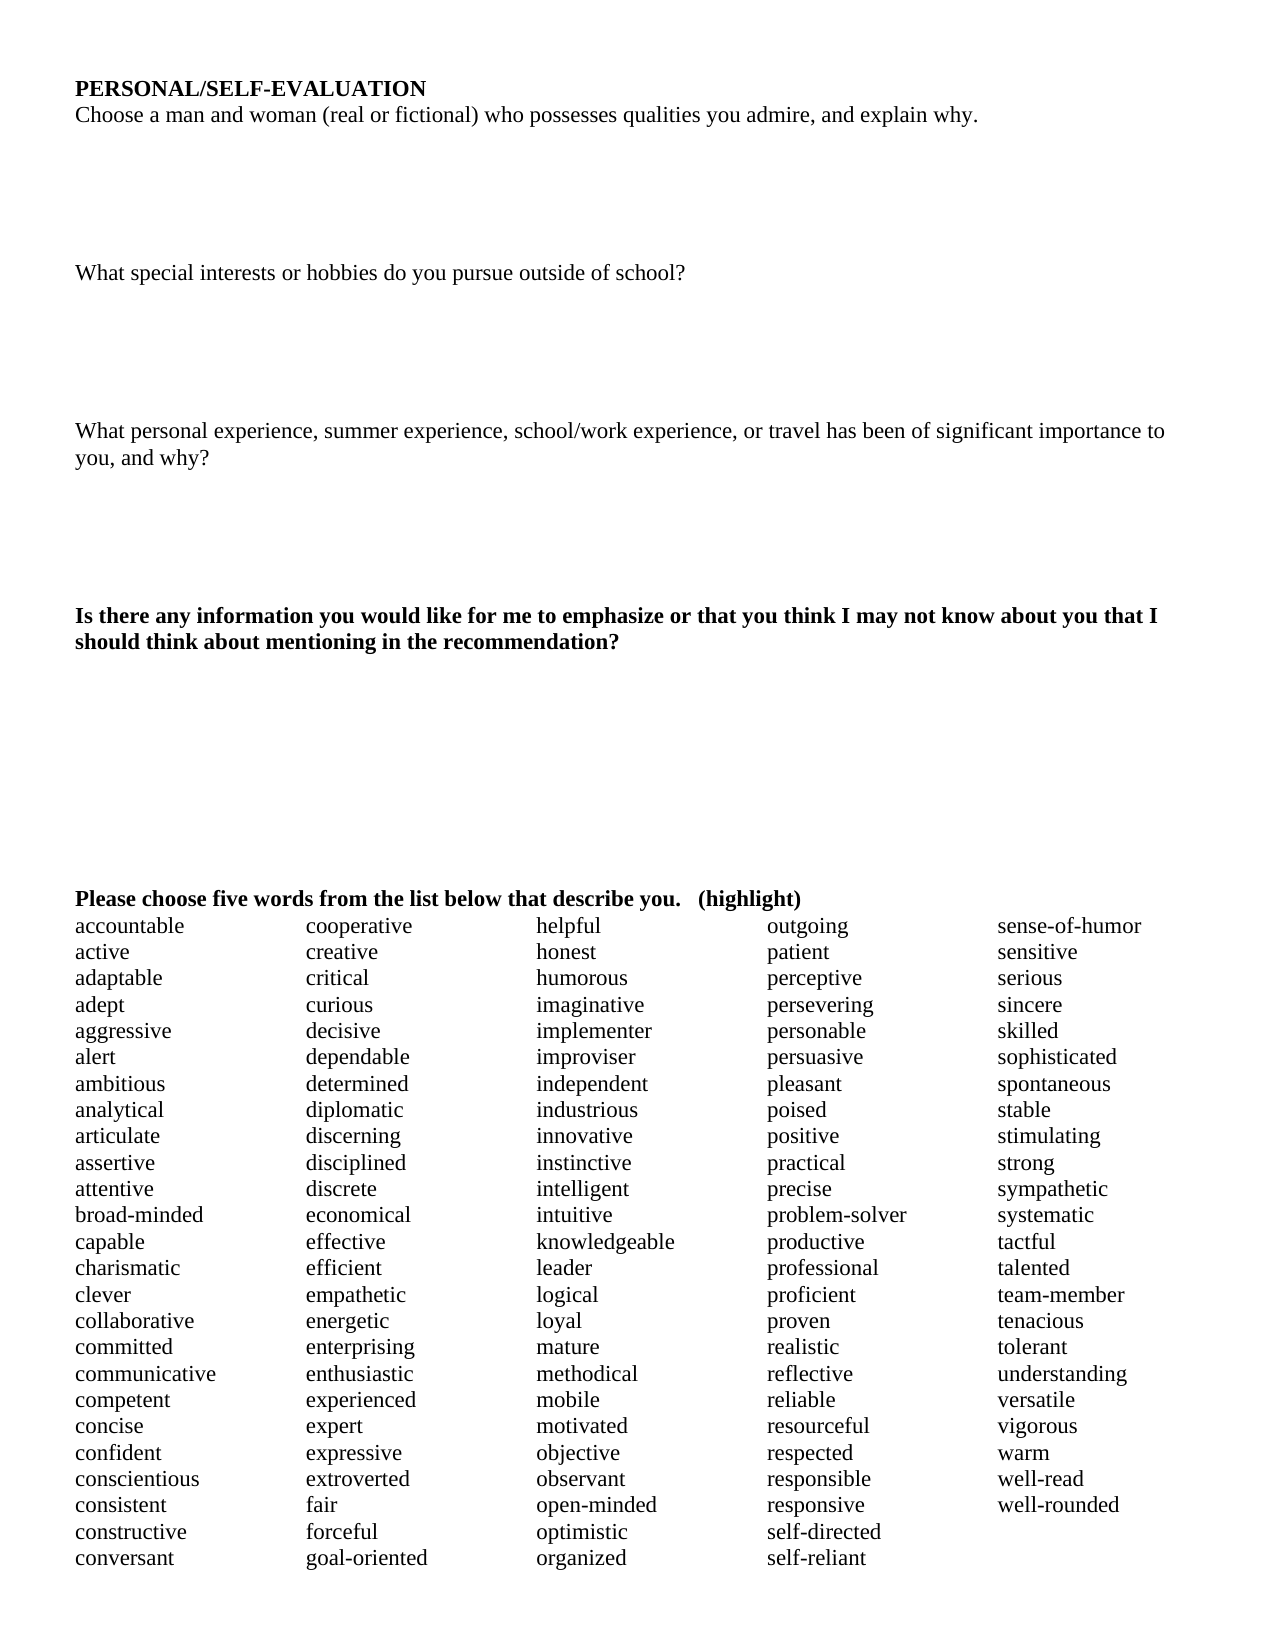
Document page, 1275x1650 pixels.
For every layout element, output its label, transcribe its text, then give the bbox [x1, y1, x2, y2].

text Choose a man and woman (real or fictional) who possesses qualities you admire, and explain why. [75, 101, 1200, 128]
text team-member [997, 1281, 1200, 1307]
text patient [767, 938, 969, 964]
text concise [75, 1412, 277, 1439]
text pleasant [767, 1070, 969, 1096]
text clever [75, 1281, 277, 1307]
text tactful [997, 1228, 1200, 1254]
text goal-oriented [306, 1544, 508, 1571]
text accountable [75, 912, 277, 938]
text Please choose five words from the list below that describe you. (highlight) [75, 885, 1200, 912]
text intelligent [536, 1175, 739, 1202]
text efficient [306, 1254, 508, 1281]
text adaptable [75, 964, 277, 991]
text capable [75, 1228, 277, 1254]
text economical [306, 1202, 508, 1228]
text disciplined [306, 1149, 508, 1175]
text precise [767, 1175, 969, 1202]
text attentive [75, 1175, 277, 1202]
text honest [536, 938, 739, 964]
text enthusiastic [306, 1360, 508, 1386]
text warm [997, 1439, 1200, 1465]
text skilled [997, 1017, 1200, 1043]
text self-directed [767, 1518, 969, 1544]
text productive [767, 1228, 969, 1254]
text Is there any information you would like for me to emphasize or that you think I may not know about you that I should think about mentioning in the recommendation? [75, 602, 1200, 655]
text optimistic [536, 1518, 739, 1544]
text discerning [306, 1122, 508, 1149]
text implementer [536, 1017, 739, 1043]
text confident [75, 1439, 277, 1465]
text adept [75, 991, 277, 1017]
text methodical [536, 1360, 739, 1386]
text realistic [767, 1333, 969, 1360]
text collaborative [75, 1307, 277, 1333]
text organized [536, 1544, 739, 1571]
text responsible [767, 1465, 969, 1491]
text imaginative [536, 991, 739, 1017]
text analytical [75, 1096, 277, 1122]
text logical [536, 1281, 739, 1307]
text open-minded [536, 1491, 739, 1518]
text tolerant [997, 1333, 1200, 1360]
text decisive [306, 1017, 508, 1043]
text articulate [75, 1122, 277, 1149]
text personable [767, 1017, 969, 1043]
text observant [536, 1465, 739, 1491]
text alert [75, 1043, 277, 1070]
text tenacious [997, 1307, 1200, 1333]
text innovative [536, 1122, 739, 1149]
text perceptive [767, 964, 969, 991]
text well-read [997, 1465, 1200, 1491]
text extroverted [306, 1465, 508, 1491]
text ambitious [75, 1070, 277, 1096]
text serious [997, 964, 1200, 991]
text professional [767, 1254, 969, 1281]
text expressive [306, 1439, 508, 1465]
text loyal [536, 1307, 739, 1333]
text industrious [536, 1096, 739, 1122]
text diplomatic [306, 1096, 508, 1122]
text stimulating [997, 1122, 1200, 1149]
text systematic [997, 1202, 1200, 1228]
text stable [997, 1096, 1200, 1122]
text creative [306, 938, 508, 964]
text What personal experience, summer experience, school/work experience, or travel has been of significant importance to you, and why? [75, 418, 1200, 470]
text dependable [306, 1043, 508, 1070]
text sophisticated [997, 1043, 1200, 1070]
text mature [536, 1333, 739, 1360]
text consistent [75, 1491, 277, 1518]
text outgoing [767, 912, 969, 938]
text conscientious [75, 1465, 277, 1491]
text discrete [306, 1175, 508, 1202]
text practical [767, 1149, 969, 1175]
text curious [306, 991, 508, 1017]
text broad-minded [75, 1202, 277, 1228]
text poised [767, 1096, 969, 1122]
text proven [767, 1307, 969, 1333]
text helpful [536, 912, 739, 938]
text sincere [997, 991, 1200, 1017]
text proficient [767, 1281, 969, 1307]
text empathetic [306, 1281, 508, 1307]
text fair [306, 1491, 508, 1518]
text sympathetic [997, 1175, 1200, 1202]
text sensitive [997, 938, 1200, 964]
text conversant [75, 1544, 277, 1571]
text energetic [306, 1307, 508, 1333]
text motivated [536, 1412, 739, 1439]
text critical [306, 964, 508, 991]
text forceful [306, 1518, 508, 1544]
text committed [75, 1333, 277, 1360]
text well-rounded [997, 1491, 1200, 1518]
text understanding [997, 1360, 1200, 1386]
text effective [306, 1228, 508, 1254]
text objective [536, 1439, 739, 1465]
text What special interests or hobbies do you pursue outside of school? [75, 259, 1200, 286]
text determined [306, 1070, 508, 1096]
text sense-of-humor [997, 912, 1200, 938]
text knowledgeable [536, 1228, 739, 1254]
text experienced [306, 1386, 508, 1412]
text communicative [75, 1360, 277, 1386]
text improviser [536, 1043, 739, 1070]
text respected [767, 1439, 969, 1465]
text active [75, 938, 277, 964]
text resourceful [767, 1412, 969, 1439]
text self-reliant [767, 1544, 969, 1571]
text charismatic [75, 1254, 277, 1281]
text aggressive [75, 1017, 277, 1043]
text versatile [997, 1386, 1200, 1412]
text persuasive [767, 1043, 969, 1070]
text problem-solver [767, 1202, 969, 1228]
text independent [536, 1070, 739, 1096]
text leader [536, 1254, 739, 1281]
text reflective [767, 1360, 969, 1386]
text expert [306, 1412, 508, 1439]
text assertive [75, 1149, 277, 1175]
text reliable [767, 1386, 969, 1412]
text cooperative [306, 912, 508, 938]
text mobile [536, 1386, 739, 1412]
text positive [767, 1122, 969, 1149]
text persevering [767, 991, 969, 1017]
text intuitive [536, 1202, 739, 1228]
text responsive [767, 1491, 969, 1518]
text PERSONAL/SELF-EVALUATION [75, 75, 1200, 101]
text enterprising [306, 1333, 508, 1360]
text competent [75, 1386, 277, 1412]
text vigorous [997, 1412, 1200, 1439]
text talented [997, 1254, 1200, 1281]
text humorous [536, 964, 739, 991]
text strong [997, 1149, 1200, 1175]
text constructive [75, 1518, 277, 1544]
text spontaneous [997, 1070, 1200, 1096]
text instinctive [536, 1149, 739, 1175]
